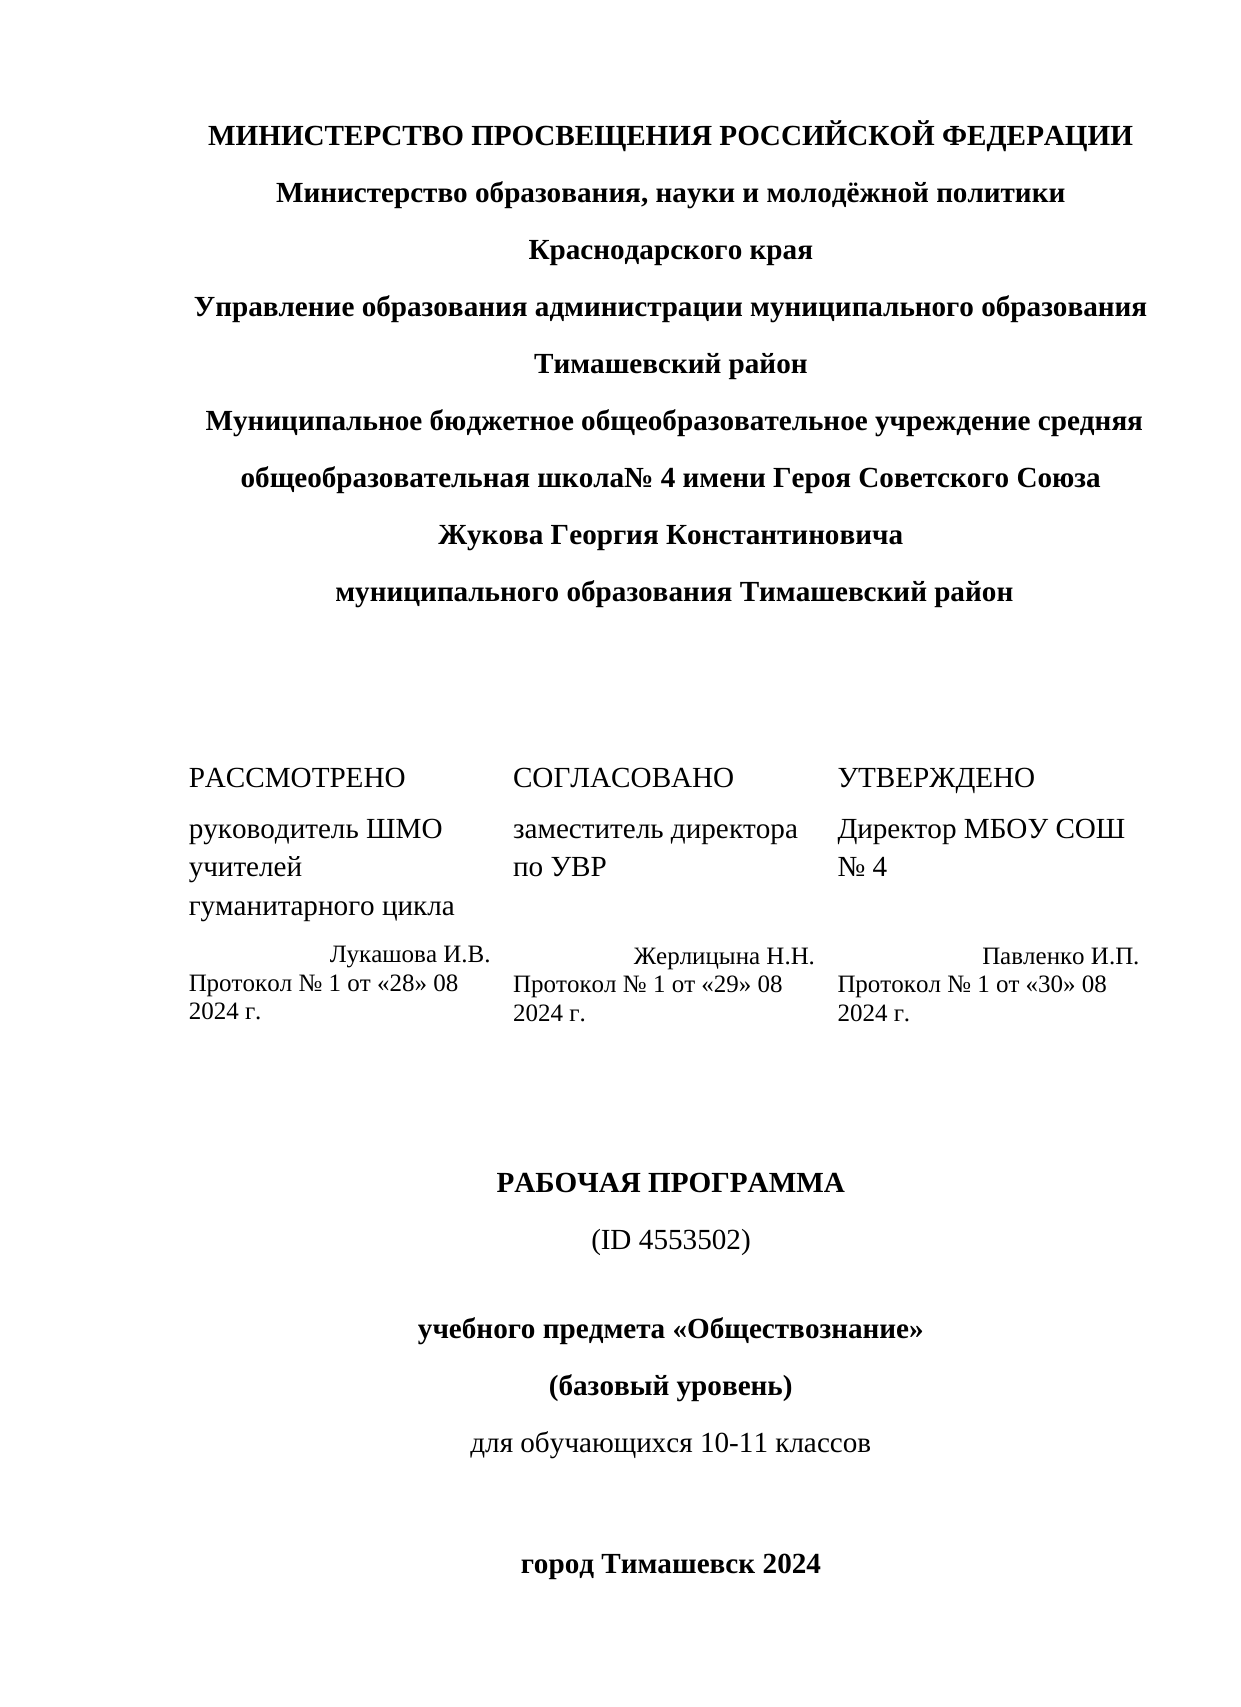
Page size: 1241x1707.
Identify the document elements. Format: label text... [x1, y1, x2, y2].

text Управление образования администрации муниципального образования Тимашевский район Муниципальное бюджетное общеобразовательное учреждение средняя общеобразовательная школа№ 4 имени Героя Советского Союза Жукова Георгия Константиновича муниципального образования Тимашевский район [190, 289, 1152, 607]
text Министерство образования, науки и молодёжной политики Краснодарского края [190, 175, 1152, 266]
text город Тимашевск 2024 [190, 1546, 1152, 1580]
text (ID 4553502) [190, 1222, 1152, 1255]
text учебного предмета «Обществознание» [190, 1311, 1152, 1344]
text МИНИСТЕРСТВО ПРОСВЕЩЕНИЯ РОССИЙСКОЙ ФЕДЕРАЦИИ [190, 118, 1152, 152]
text для обучающихся 10-11 классов [190, 1425, 1152, 1458]
table_header УТВЕРЖДЕНО Директор МБОУ СОШ № 4 Павленко И.П. Протокол № 1 от «30» 08 2024 г. [826, 760, 1151, 1068]
text (базовый уровень) [190, 1368, 1152, 1402]
text РАБОЧАЯ ПРОГРАММА [190, 1165, 1152, 1198]
table_header СОГЛАСОВАНО заместитель директора по УВР Жерлицына Н.Н. Протокол № 1 от «29» 08 2024 г. [502, 760, 826, 1068]
table_header РАССМОТРЕНО руководитель ШМО учителей гуманитарного цикла Лукашова И.В. Протокол № 1 от «28» 08 2024 г. [177, 760, 502, 1068]
